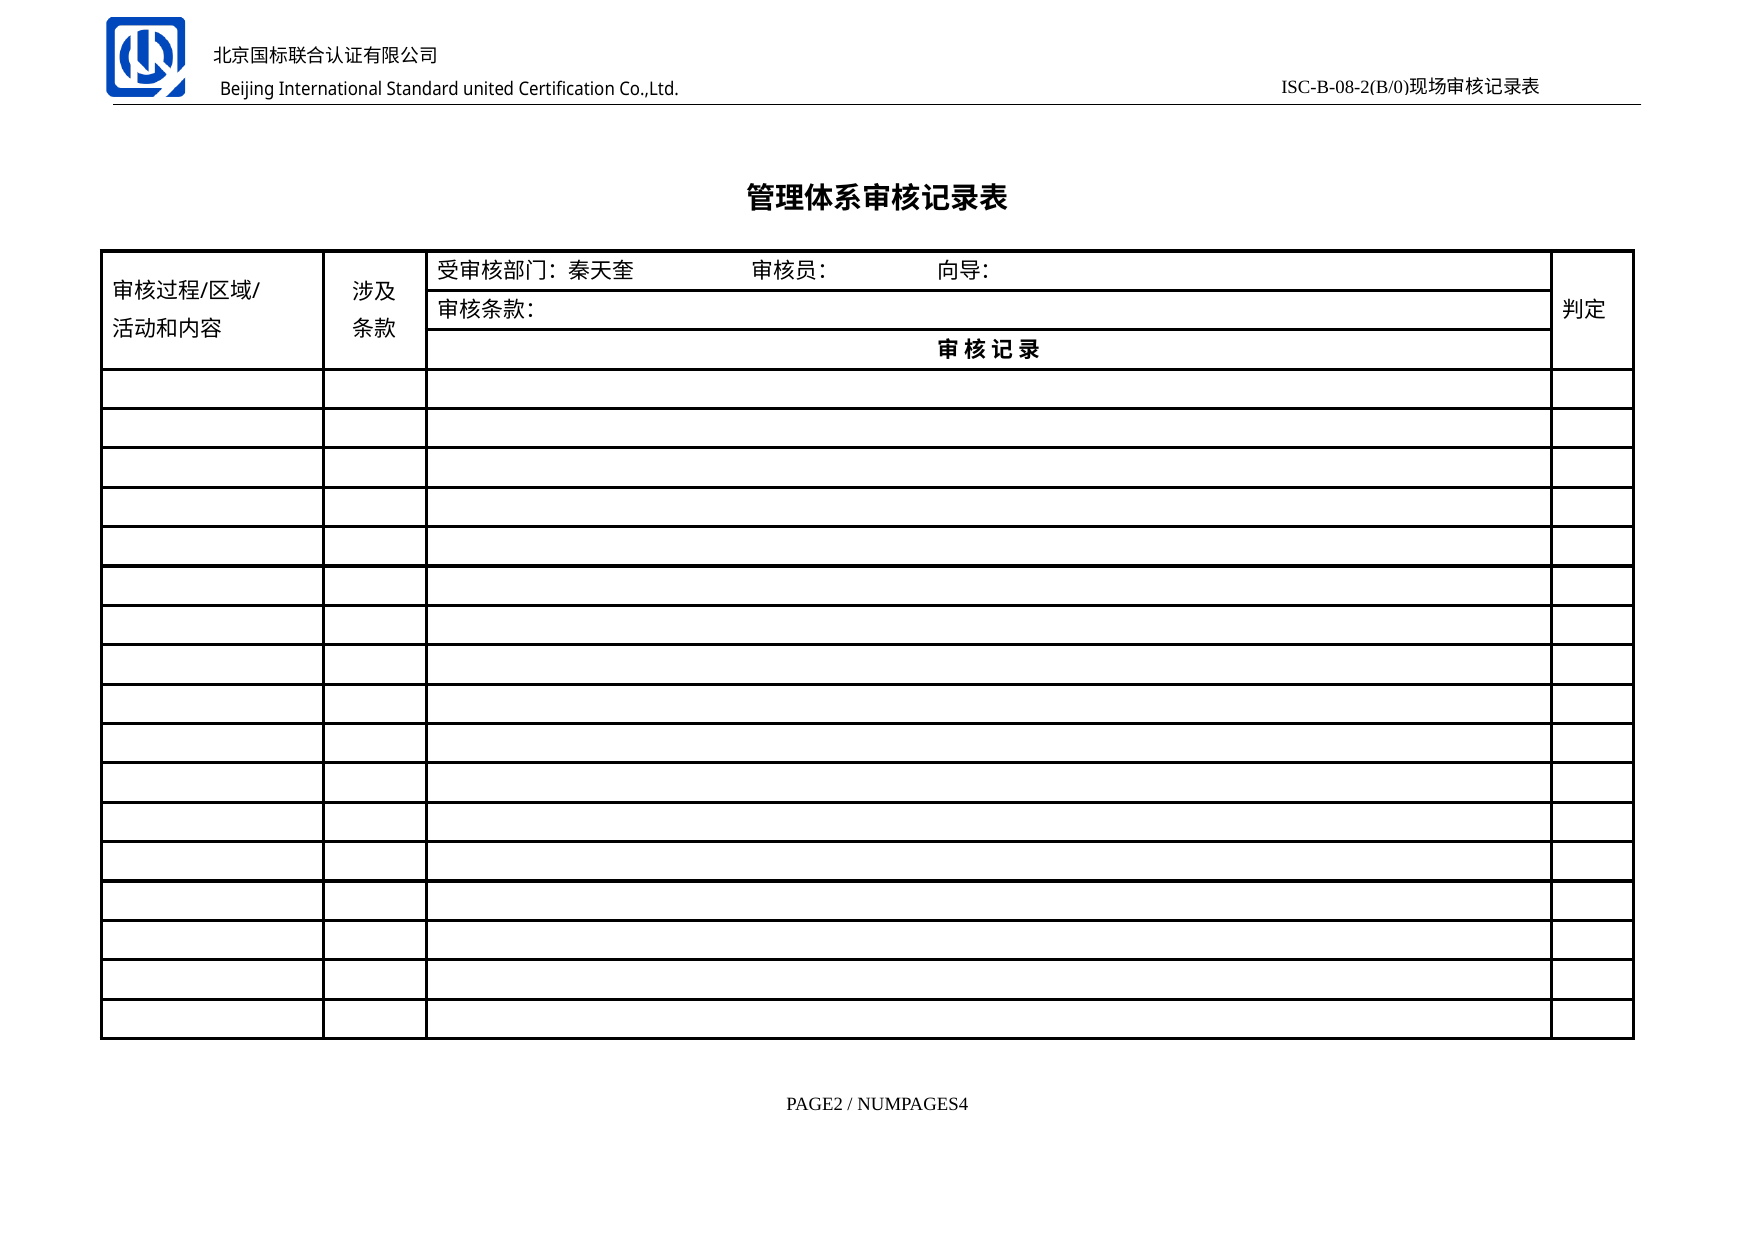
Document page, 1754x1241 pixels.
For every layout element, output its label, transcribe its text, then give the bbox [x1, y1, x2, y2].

table_cell [325, 961, 425, 997]
table_cell [325, 725, 425, 761]
table_header 审核过程/区域/ 活动和内容 [103, 253, 322, 367]
table_cell [428, 449, 1550, 486]
table_cell [428, 961, 1550, 997]
table_cell [325, 1001, 425, 1037]
picture [106, 17, 186, 97]
table_cell [1553, 371, 1632, 407]
table_cell [325, 686, 425, 722]
table_cell [325, 607, 425, 643]
table_cell [103, 961, 322, 997]
table_cell [103, 646, 322, 682]
table_cell [103, 764, 322, 801]
table_cell [1553, 646, 1632, 682]
table_cell 审核条款： [428, 292, 1550, 328]
table_cell [428, 410, 1550, 446]
table_cell [1553, 961, 1632, 997]
table_cell [325, 764, 425, 801]
table_cell [428, 528, 1550, 564]
table_cell [428, 568, 1550, 604]
table_cell [103, 528, 322, 564]
table_header 判定 [1553, 253, 1632, 367]
table_cell [428, 804, 1550, 840]
table_cell [1553, 607, 1632, 643]
table_header 涉及 条款 [325, 253, 425, 367]
table_cell [325, 528, 425, 564]
table_cell [325, 922, 425, 958]
table_cell [1553, 843, 1632, 879]
table_header 受审核部门：秦天奎 审核员： 向导： [428, 253, 1550, 289]
table_cell [325, 489, 425, 525]
table_cell [325, 410, 425, 446]
table_cell [103, 804, 322, 840]
table_cell [428, 922, 1550, 958]
table_cell [1553, 528, 1632, 564]
table_cell [325, 371, 425, 407]
table_cell [428, 646, 1550, 682]
table_cell [325, 883, 425, 919]
table_cell [428, 883, 1550, 919]
table_cell [103, 843, 322, 879]
table_cell 审 核 记 录 [428, 331, 1550, 367]
table_cell [103, 410, 322, 446]
table_cell [1553, 686, 1632, 722]
text 管理体系审核记录表 [112, 163, 1641, 228]
table_cell [1553, 410, 1632, 446]
table_cell [1553, 922, 1632, 958]
table_cell [1553, 804, 1632, 840]
table_cell [428, 843, 1550, 879]
table_cell [325, 646, 425, 682]
table_cell [1553, 883, 1632, 919]
table_cell [103, 725, 322, 761]
table_cell [1553, 568, 1632, 604]
table_cell [103, 568, 322, 604]
table_cell [428, 607, 1550, 643]
table_cell [325, 843, 425, 879]
table_cell [103, 371, 322, 407]
table_cell [325, 568, 425, 604]
table_cell [1553, 764, 1632, 801]
table_cell [103, 883, 322, 919]
table_cell [428, 371, 1550, 407]
table_cell [325, 804, 425, 840]
table_cell [103, 1001, 322, 1037]
table_cell [1553, 725, 1632, 761]
table_cell [103, 922, 322, 958]
table_cell [1553, 489, 1632, 525]
table_cell [428, 686, 1550, 722]
table_cell [428, 489, 1550, 525]
table_cell [325, 449, 425, 486]
table_cell [428, 764, 1550, 801]
table_cell [103, 449, 322, 486]
table_cell [1553, 449, 1632, 486]
table_cell [428, 1001, 1550, 1037]
table_cell [103, 607, 322, 643]
table_cell [428, 725, 1550, 761]
table_cell [103, 489, 322, 525]
table_cell [1553, 1001, 1632, 1037]
table_cell [103, 686, 322, 722]
